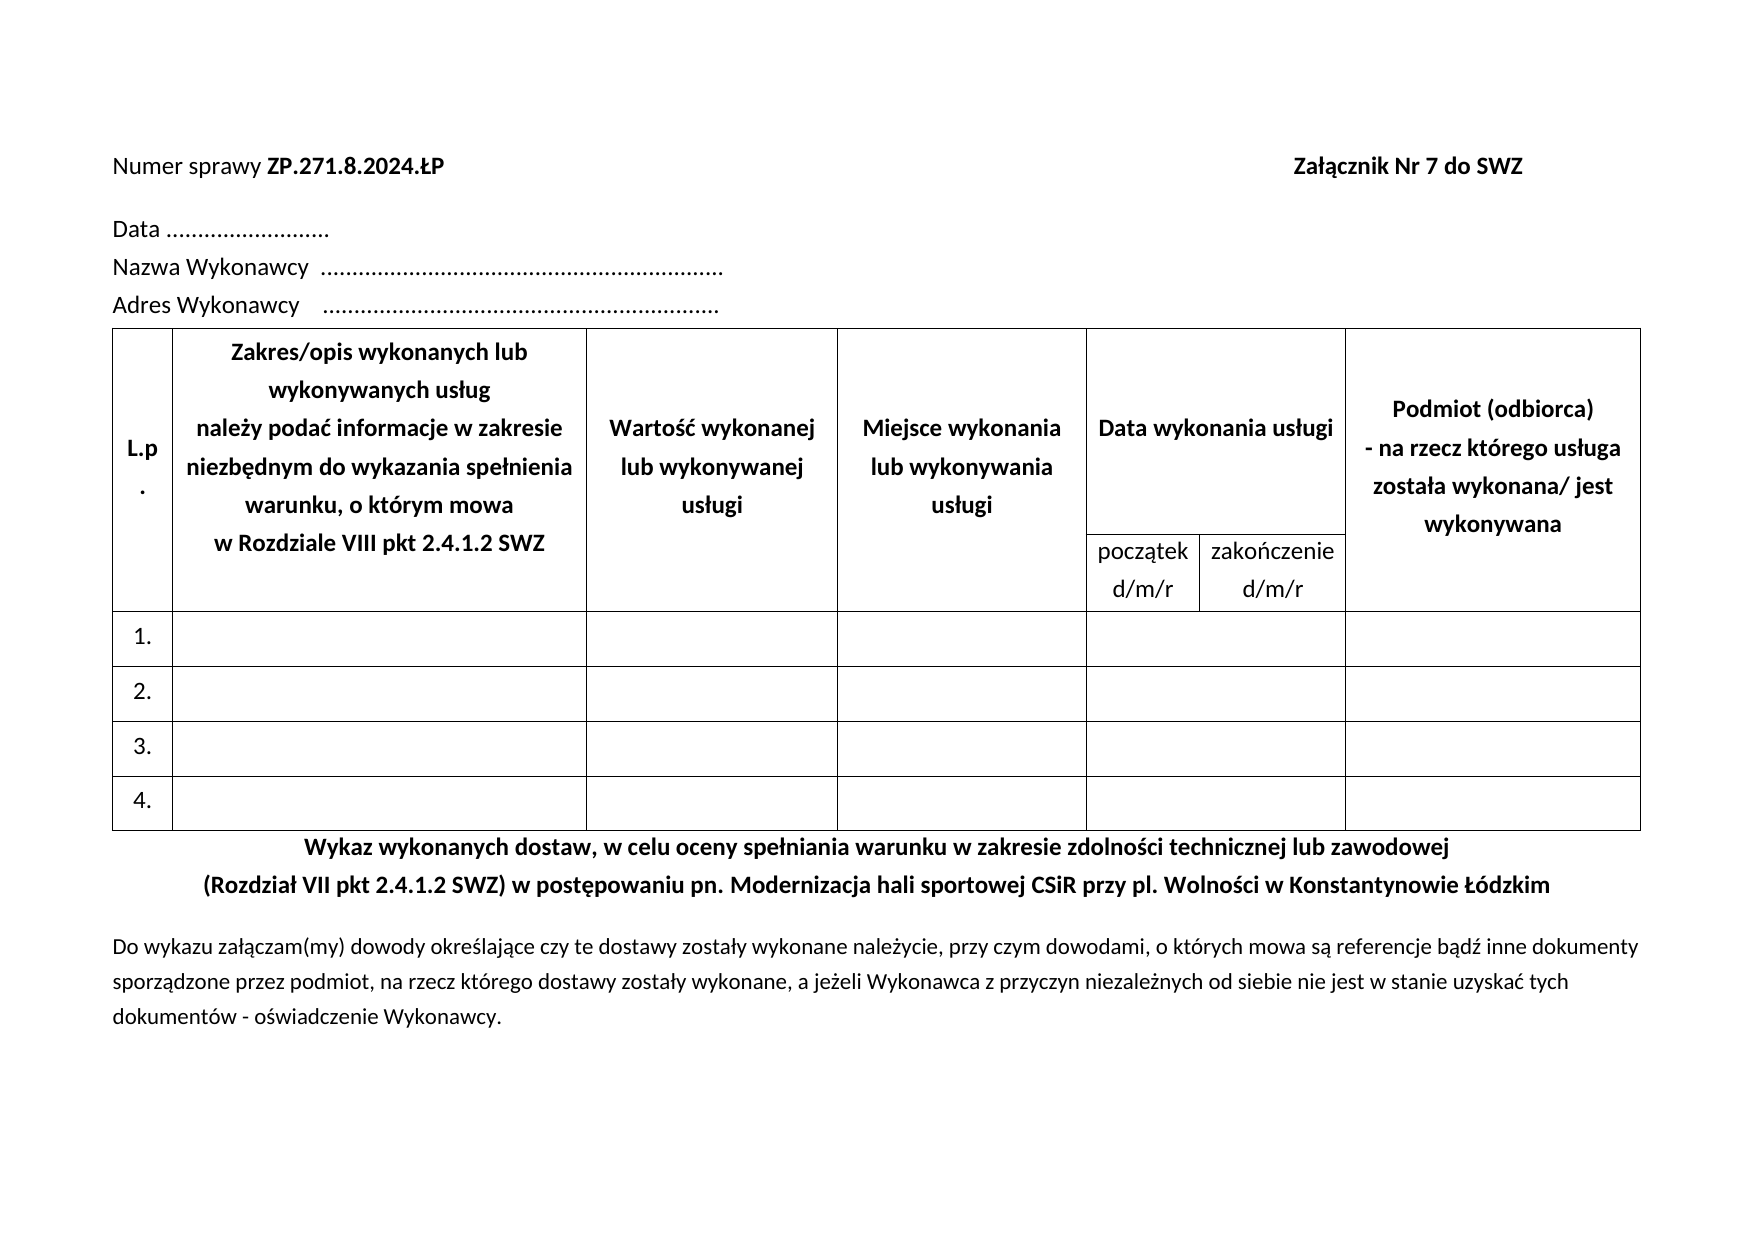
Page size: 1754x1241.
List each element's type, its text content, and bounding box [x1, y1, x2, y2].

table_cell [1087, 667, 1345, 721]
table_cell [838, 722, 1086, 776]
table_header Zakres/opis wykonanych lub wykonywanych usług należy podać informacje w zakresie niezbędnym do wykazania spełnienia warunku, o którym mowa w Rozdziale VIII pkt 2.4.1.2 SWZ [173, 329, 586, 611]
table_cell początek d/m/r [1087, 535, 1199, 611]
text Wykaz wykonanych dostaw, w celu oceny spełniania warunku w zakresie zdolności technicznej lub zawodowej (Rozdział VII pkt 2.4.1.2 SWZ) w postępowaniu pn. Modernizacja hali sportowej CSiR przy pl. Wolności w Konstantynowie Łódzkim [112, 831, 1641, 900]
text Do wykazu załączam(my) dowody określające czy te dostawy zostały wykonane należycie, przy czym dowodami, o których mowa są referencje bądź inne dokumenty sporządzone przez podmiot, na rzecz którego dostawy zostały wykonane, a jeżeli Wykonawca z przyczyn niezależnych od siebie nie jest w stanie uzyskać tych dokumentów - oświadczenie Wykonawcy. [112, 932, 1641, 1030]
table_cell [173, 722, 586, 776]
table_cell [587, 667, 837, 721]
table_cell 3. [113, 722, 172, 776]
table_header L.p. [113, 329, 172, 611]
table_cell [587, 722, 837, 776]
table_cell 2. [113, 667, 172, 721]
text Nazwa Wykonawcy ................................................................ [112, 251, 1641, 282]
table_header Podmiot (odbiorca) - na rzecz którego usługa została wykonana/ jest wykonywana [1346, 329, 1640, 611]
table_cell [838, 612, 1086, 666]
text Numer sprawy ZP.271.8.2024.ŁP Załącznik Nr 7 do SWZ [112, 150, 1641, 181]
table_cell zakończenie d/m/r [1200, 535, 1345, 611]
table_cell 4. [113, 777, 172, 830]
table_cell [587, 777, 837, 830]
table_cell [173, 777, 586, 830]
table_cell [1087, 612, 1345, 666]
table_cell [1346, 777, 1640, 830]
table_cell [1346, 667, 1640, 721]
table_cell [587, 612, 837, 666]
table_cell [173, 667, 586, 721]
table_cell [1087, 777, 1345, 830]
table_cell [838, 777, 1086, 830]
table_cell [1346, 612, 1640, 666]
text Adres Wykonawcy ............................................................... [112, 289, 1641, 320]
table_cell [1087, 722, 1345, 776]
table_cell [838, 667, 1086, 721]
table_header Wartość wykonanej lub wykonywanej usługi [587, 329, 837, 611]
table_cell [173, 612, 586, 666]
table_header Miejsce wykonania lub wykonywania usługi [838, 329, 1086, 611]
text Data .......................... [112, 213, 1641, 244]
table_cell 1. [113, 612, 172, 666]
table_header Data wykonania usługi [1087, 329, 1345, 534]
table_cell [1346, 722, 1640, 776]
